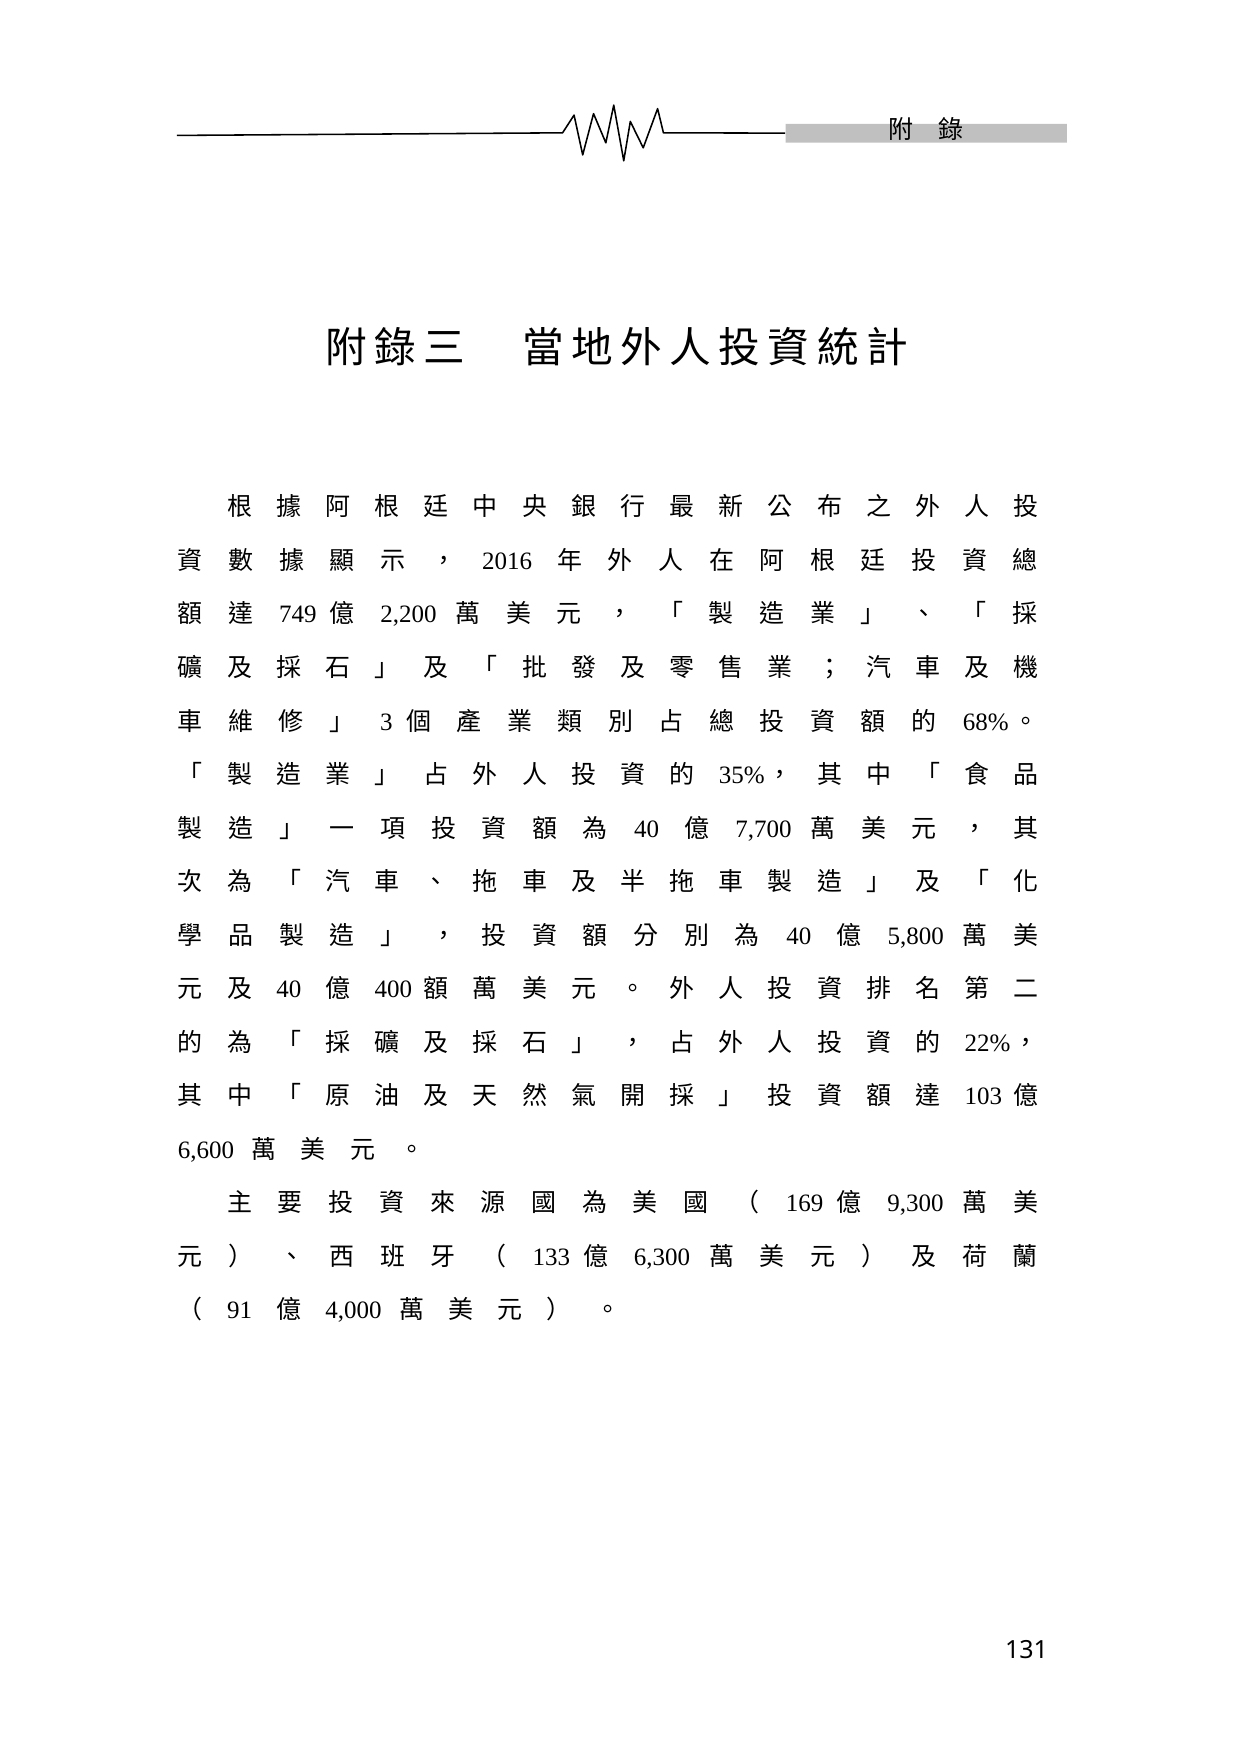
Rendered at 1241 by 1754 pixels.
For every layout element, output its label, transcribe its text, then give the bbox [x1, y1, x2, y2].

text 主要投資來源國為美國（169億9,300萬美元）、西班牙（133億6,300萬美元）及荷蘭（91億4,000萬美元）。 [178, 1174, 1063, 1335]
text 根據阿根廷中央銀行最新公布之外人投資數據顯示，2016年外人在阿根廷投資總額達749億2,200萬美元，「製造業」、「採礦及採石」及「批發及零售業；汽車及機車維修」3個產業類別占總投資額的68%。「製造業」占外人投資的35%，其中「食品製造」一項投資額為40億7,700萬美元，其次為「汽車、拖車及半拖車製造」及「化學品製造」，投資額分別為40億5,800萬美元及40億400額萬美元。外人投資排名第二的為「採礦及採石」，占外人投資的22%，其中「原油及天然氣開採」投資額達103億6,600萬美元。 [178, 478, 1063, 1174]
text 附錄三 當地外人投資統計 [178, 291, 1063, 398]
